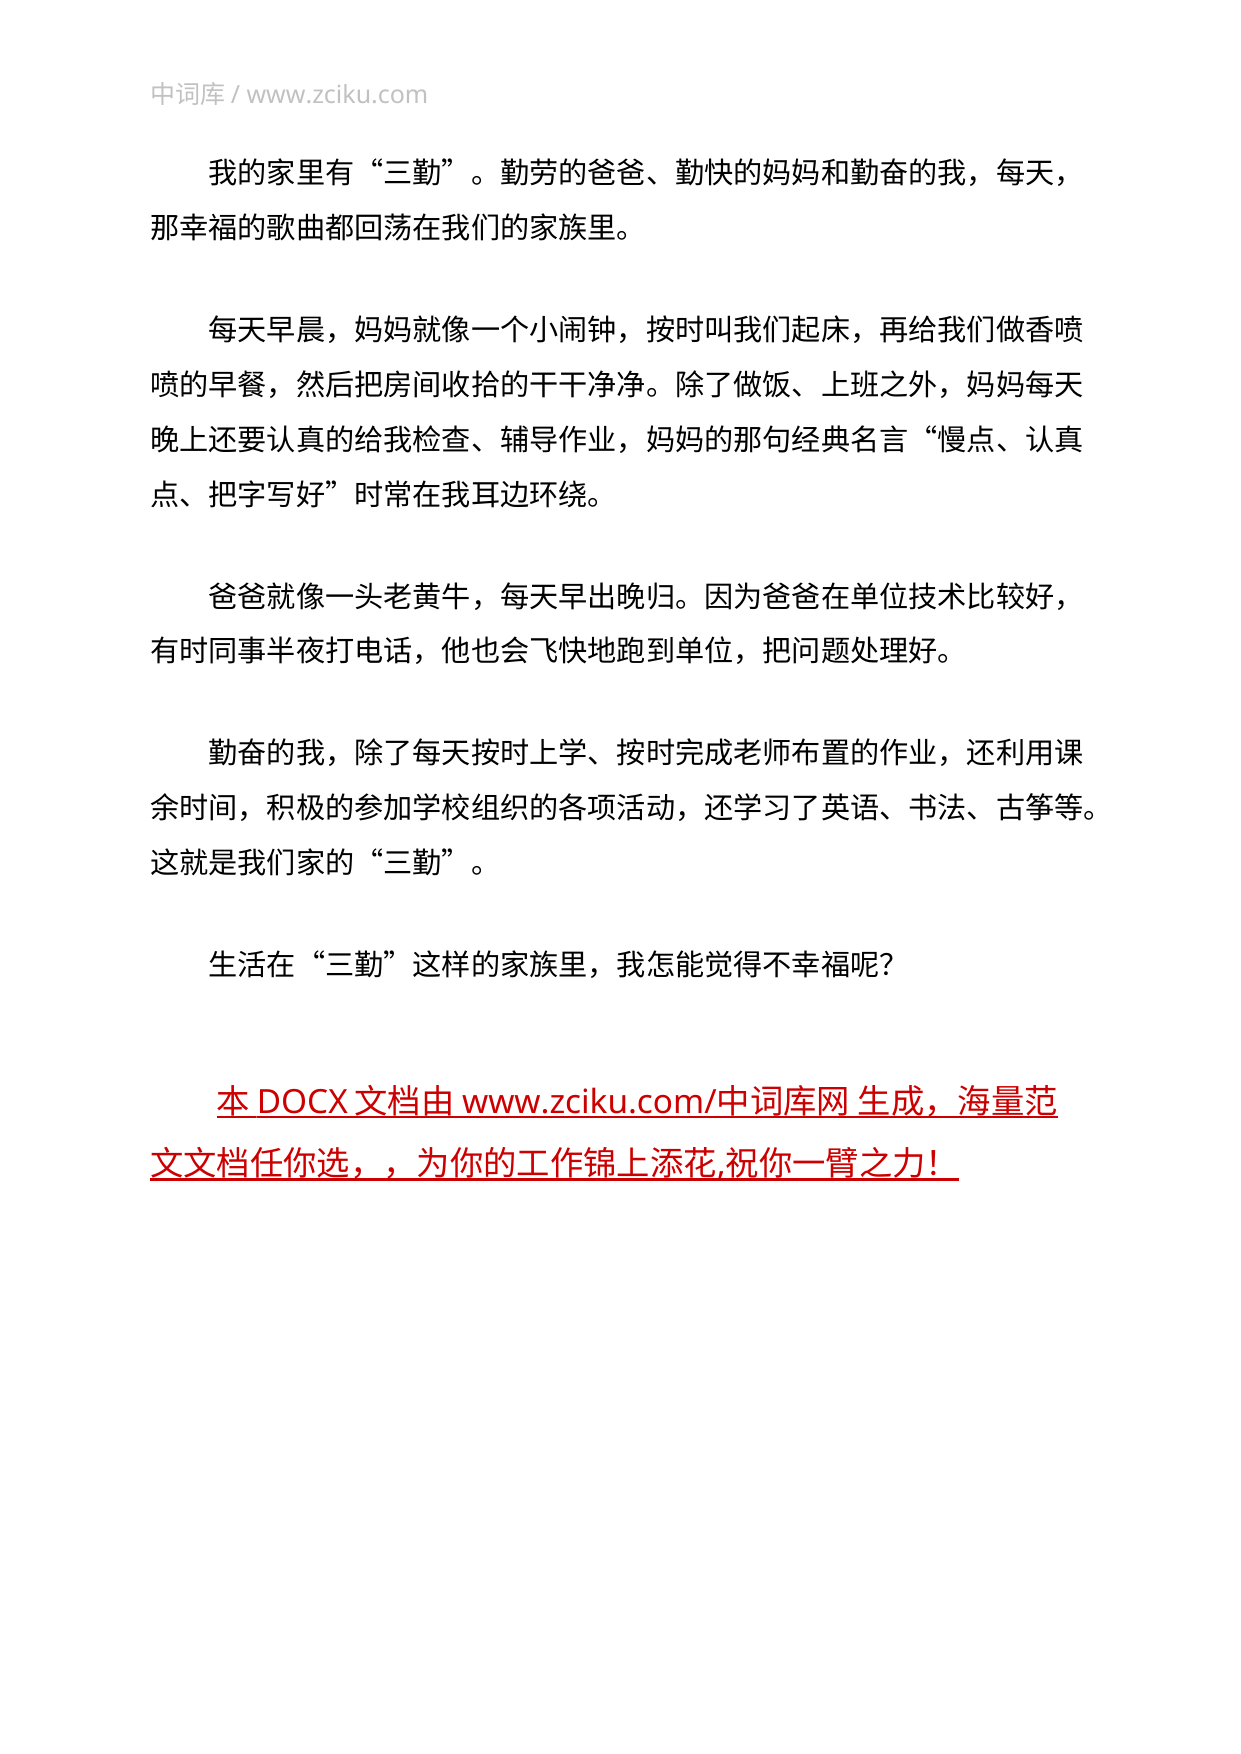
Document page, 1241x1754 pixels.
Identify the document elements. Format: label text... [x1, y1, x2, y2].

text 勤奋的我，除了每天按时上学、按时完成老师布置的作业，还利用课余时间，积极的参加学校组织的各项活动，还学习了英语、书法、古筝等。这就是我们家的“三勤”。 [150, 730, 1090, 882]
text 爸爸就像一头老黄牛，每天早出晚归。因为爸爸在单位技术比较好，有时同事半夜打电话，他也会飞快地跑到单位，把问题处理好。 [150, 573, 1090, 670]
text 每天早晨，妈妈就像一个小闹钟，按时叫我们起床，再给我们做香喷喷的早餐，然后把房间收拾的干干净净。除了做饭、上班之外，妈妈每天晚上还要认真的给我检查、辅导作业，妈妈的那句经典名言“慢点、认真点、把字写好”时常在我耳边环绕。 [150, 307, 1090, 514]
text 本DOCX文档由 www.zciku.com/中词库网 生成，海量范文文档任你选，，为你的工作锦上添花,祝你一臂之力！ [150, 1074, 1090, 1186]
text 我的家里有“三勤”。勤劳的爸爸、勤快的妈妈和勤奋的我，每天，那幸福的歌曲都回荡在我们的家族里。 [150, 150, 1090, 247]
text 生活在“三勤”这样的家族里，我怎能觉得不幸福呢？ [150, 941, 1090, 984]
